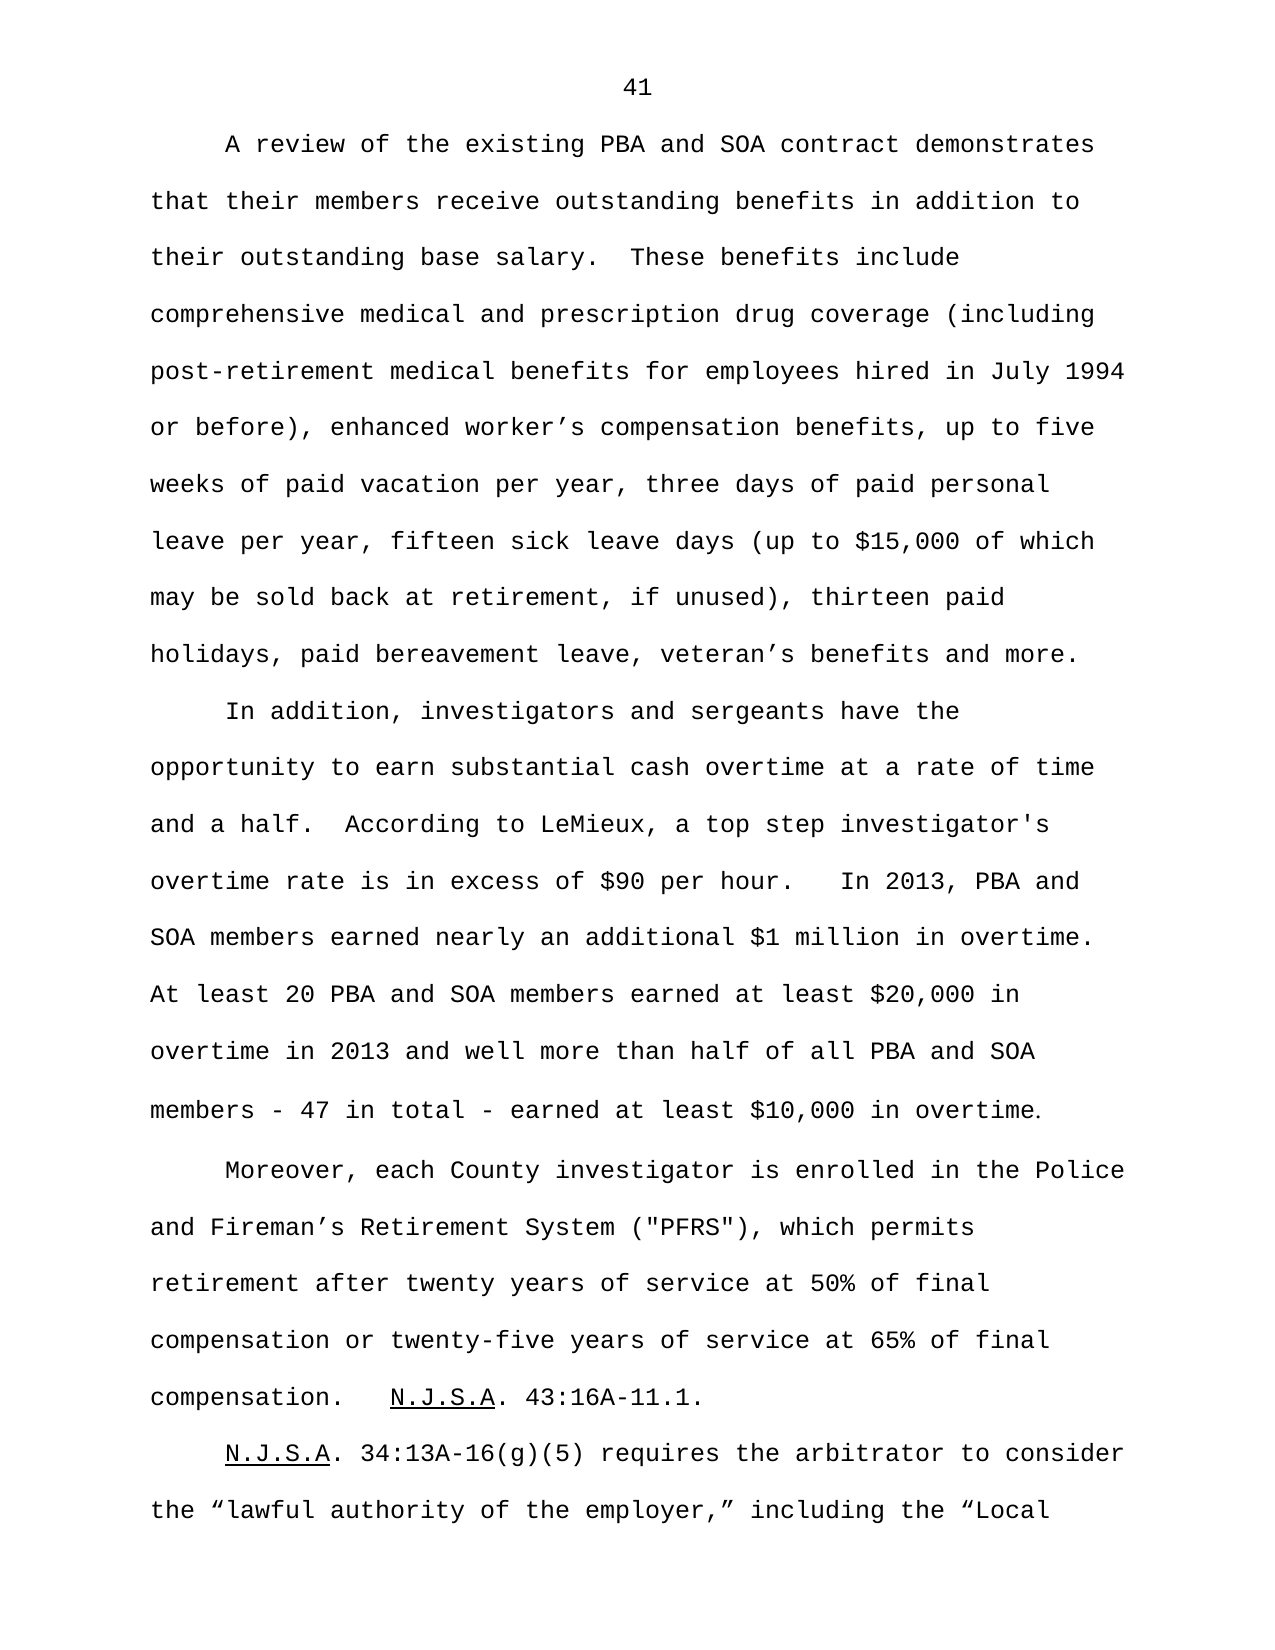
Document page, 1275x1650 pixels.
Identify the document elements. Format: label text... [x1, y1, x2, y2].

text In addition, investigators and sergeants have the opportunity to earn substantial cash overtime at a rate of time and a half. According to LeMieux, a top step investigator's overtime rate is in excess of $90 per hour. In 2013, PBA and SOA members earned nearly an additional $1 million in overtime. At least 20 PBA and SOA members earned at least $20,000 in overtime in 2013 and well more than half of all PBA and SOA members - 47 in total - earned at least $10,000 in overtime. Moreover, each County investigator is enrolled in the Police and Fireman’s Retirement System ("PFRS"), which permits retirement after twenty years of service at 50% of final compensation or twenty-five years of service at 65% of final compensation. N.J.S.A. 43:16A-11.1. [150, 698, 1125, 1412]
text A review of the existing PBA and SOA contract demonstrates that their members receive outstanding benefits in addition to their outstanding base salary. These benefits include comprehensive medical and prescription drug coverage (including post-retirement medical benefits for employees hired in July 1994 or before), enhanced worker’s compensation benefits, up to five weeks of paid vacation per year, three days of paid personal leave per year, fifteen sick leave days (up to $15,000 of which may be sold back at retirement, if unused), thirteen paid holidays, paid bereavement leave, veteran’s benefits and more. [150, 132, 1125, 670]
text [150, 1441, 1125, 1526]
